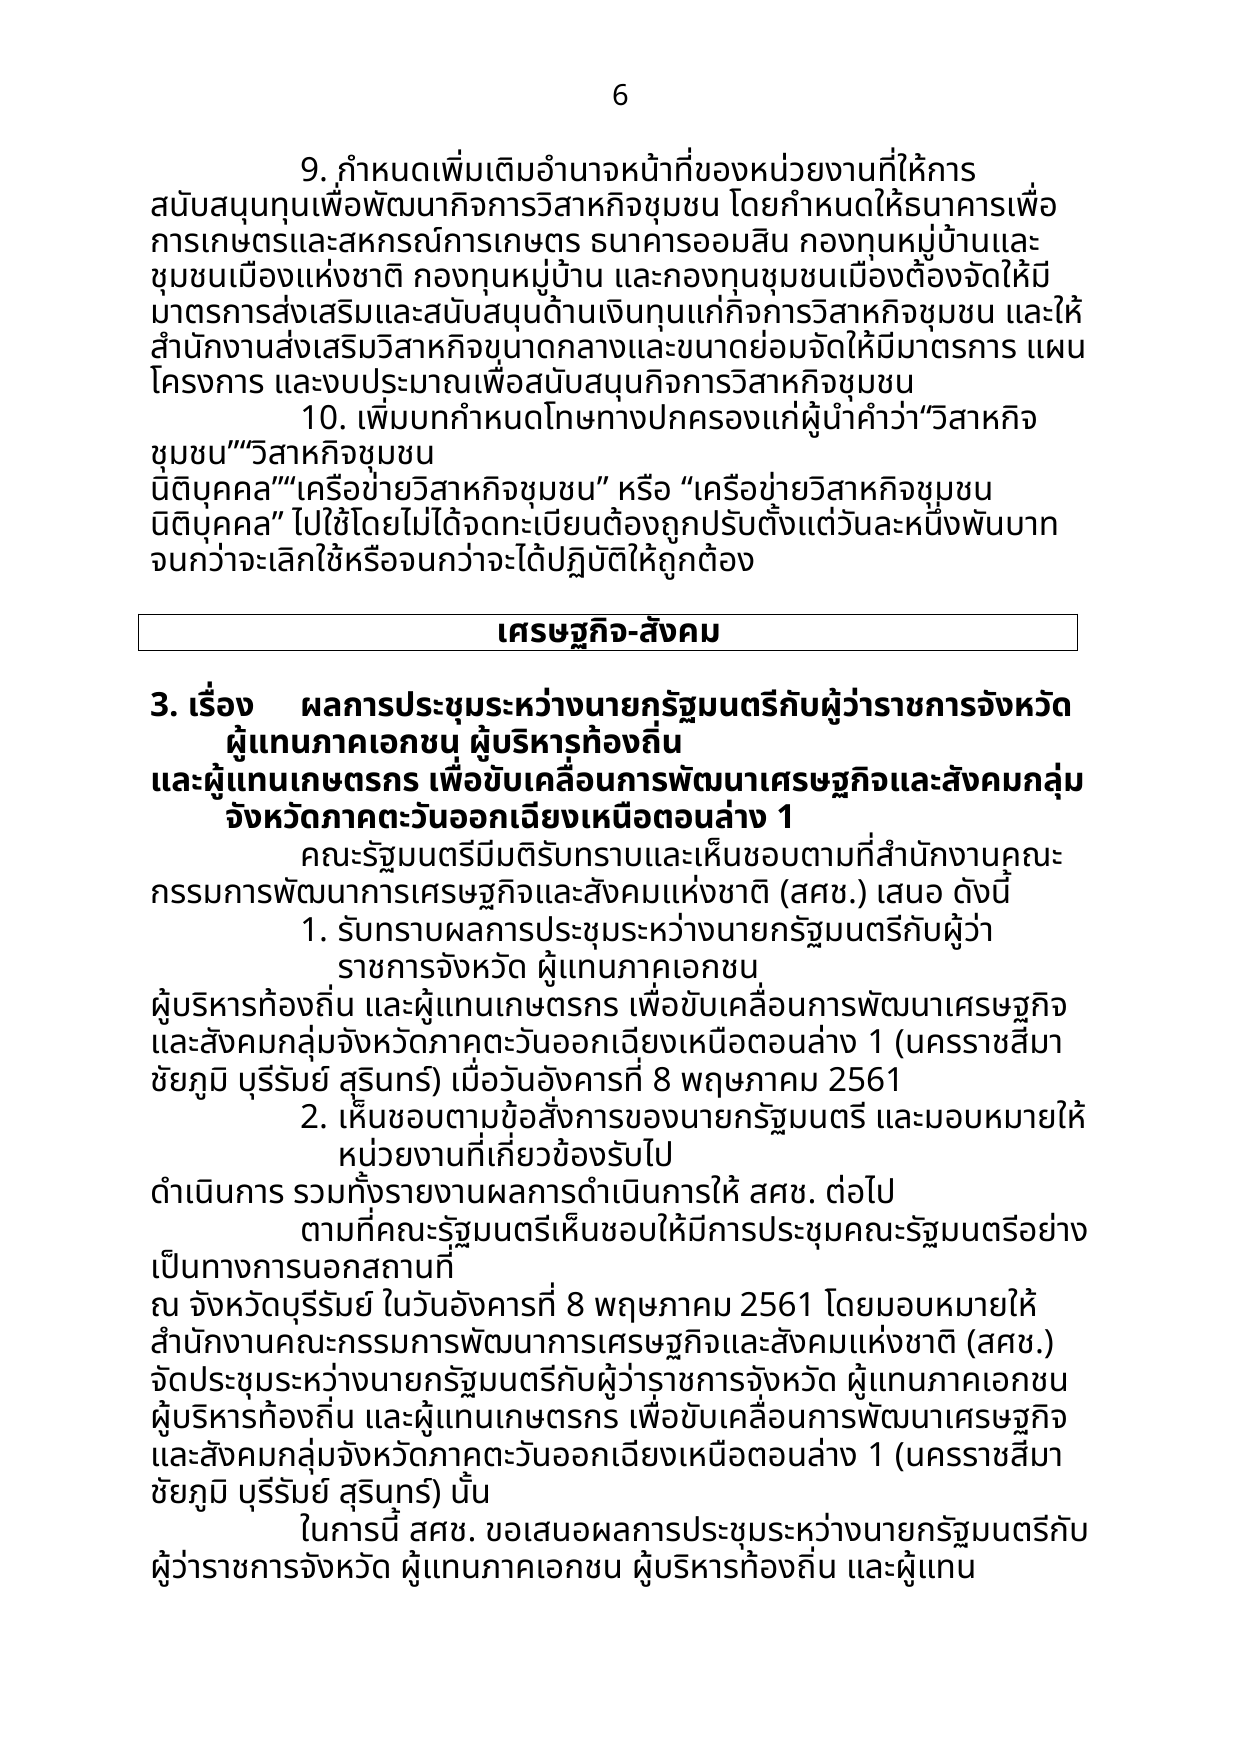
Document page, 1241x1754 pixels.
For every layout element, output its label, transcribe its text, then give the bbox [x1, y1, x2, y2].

text 10. เพิ่มบทกำหนดโทษทางปกครองแก่ผู้นำคำว่า“วิสาหกิจชุมชน”“วิสาหกิจชุมชน [150, 401, 1090, 472]
text คณะรัฐมนตรีมีมติรับทราบและเห็นชอบตามที่สำนักงานคณะกรรมการพัฒนาการเศรษฐกิจและสังคมแห่งชาติ (สศช.) เสนอ ดังนี้ [150, 836, 1090, 911]
text 3. เรื่อง ผลการประชุมระหว่างนายกรัฐมนตรีกับผู้ว่าราชการจังหวัด ผู้แทนภาคเอกชน ผู้บริหารท้องถิ่น [150, 686, 1090, 761]
text ดำเนินการ รวมทั้งรายงานผลการดำเนินการให้ สศช. ต่อไป [150, 1174, 1090, 1211]
list เห็นชอบตามข้อสั่งการของนายกรัฐมนตรี และมอบหมายให้หน่วยงานที่เกี่ยวข้องรับไป [300, 1099, 1090, 1174]
text ผู้บริหารท้องถิ่น และผู้แทนเกษตรกร เพื่อขับเคลื่อนการพัฒนาเศรษฐกิจและสังคมกลุ่มจังหวัดภาคตะวันออกเฉียงเหนือตอนล่าง 1 (นครราชสีมา ชัยภูมิ บุรีรัมย์ สุรินทร์) เมื่อวันอังคารที่ 8 พฤษภาคม 2561 [150, 986, 1090, 1099]
text และผู้แทนเกษตรกร เพื่อขับเคลื่อนการพัฒนาเศรษฐกิจและสังคมกลุ่มจังหวัดภาคตะวันออกเฉียงเหนือตอนล่าง 1 [150, 761, 1090, 836]
table_header เศรษฐกิจ-สังคม [139, 615, 1077, 650]
text ตามที่คณะรัฐมนตรีเห็นชอบให้มีการประชุมคณะรัฐมนตรีอย่างเป็นทางการนอกสถานที่ ณ จังหวัดบุรีรัมย์ ในวันอังคารที่ 8 พฤษภาคม2561 โดยมอบหมายให้สำนักงานคณะกรรมการพัฒนาการเศรษฐกิจและสังคมแห่งชาติ (สศช.) จัดประชุมระหว่างนายกรัฐมนตรีกับผู้ว่าราชการจังหวัด ผู้แทนภาคเอกชน ผู้บริหารท้องถิ่น และผู้แทนเกษตรกร เพื่อขับเคลื่อนการพัฒนาเศรษฐกิจและสังคมกลุ่มจังหวัดภาคตะวันออกเฉียงเหนือตอนล่าง 1 (นครราชสีมา ชัยภูมิ บุรีรัมย์ สุรินทร์) นั้น [150, 1211, 1090, 1511]
list รับทราบผลการประชุมระหว่างนายกรัฐมนตรีกับผู้ว่าราชการจังหวัด ผู้แทนภาคเอกชน [300, 911, 1090, 986]
text 9. กำหนดเพิ่มเติมอำนาจหน้าที่ของหน่วยงานที่ให้การสนับสนุนทุนเพื่อพัฒนากิจการวิสาหกิจชุมชน โดยกำหนดให้ธนาคารเพื่อการเกษตรและสหกรณ์การเกษตร ธนาคารออมสิน กองทุนหมู่บ้านและชุมชนเมืองแห่งชาติ กองทุนหมู่บ้าน และกองทุนชุมชนเมืองต้องจัดให้มีมาตรการส่งเสริมและสนับสนุนด้านเงินทุนแก่กิจการวิสาหกิจชุมชน และให้สำนักงานส่งเสริมวิสาหกิจขนาดกลางและขนาดย่อมจัดให้มีมาตรการ แผน โครงการ และงบประมาณเพื่อสนับสนุนกิจการวิสาหกิจชุมชน [150, 153, 1090, 401]
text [150, 1511, 1090, 1586]
text นิติบุคคล”“เครือข่ายวิสาหกิจชุมชน” หรือ “เครือข่ายวิสาหกิจชุมชนนิติบุคคล” ไปใช้โดยไม่ได้จดทะเบียนต้องถูกปรับตั้งแต่วันละหนึ่งพันบาท จนกว่าจะเลิกใช้หรือจนกว่าจะได้ปฏิบัติให้ถูกต้อง [150, 472, 1090, 578]
